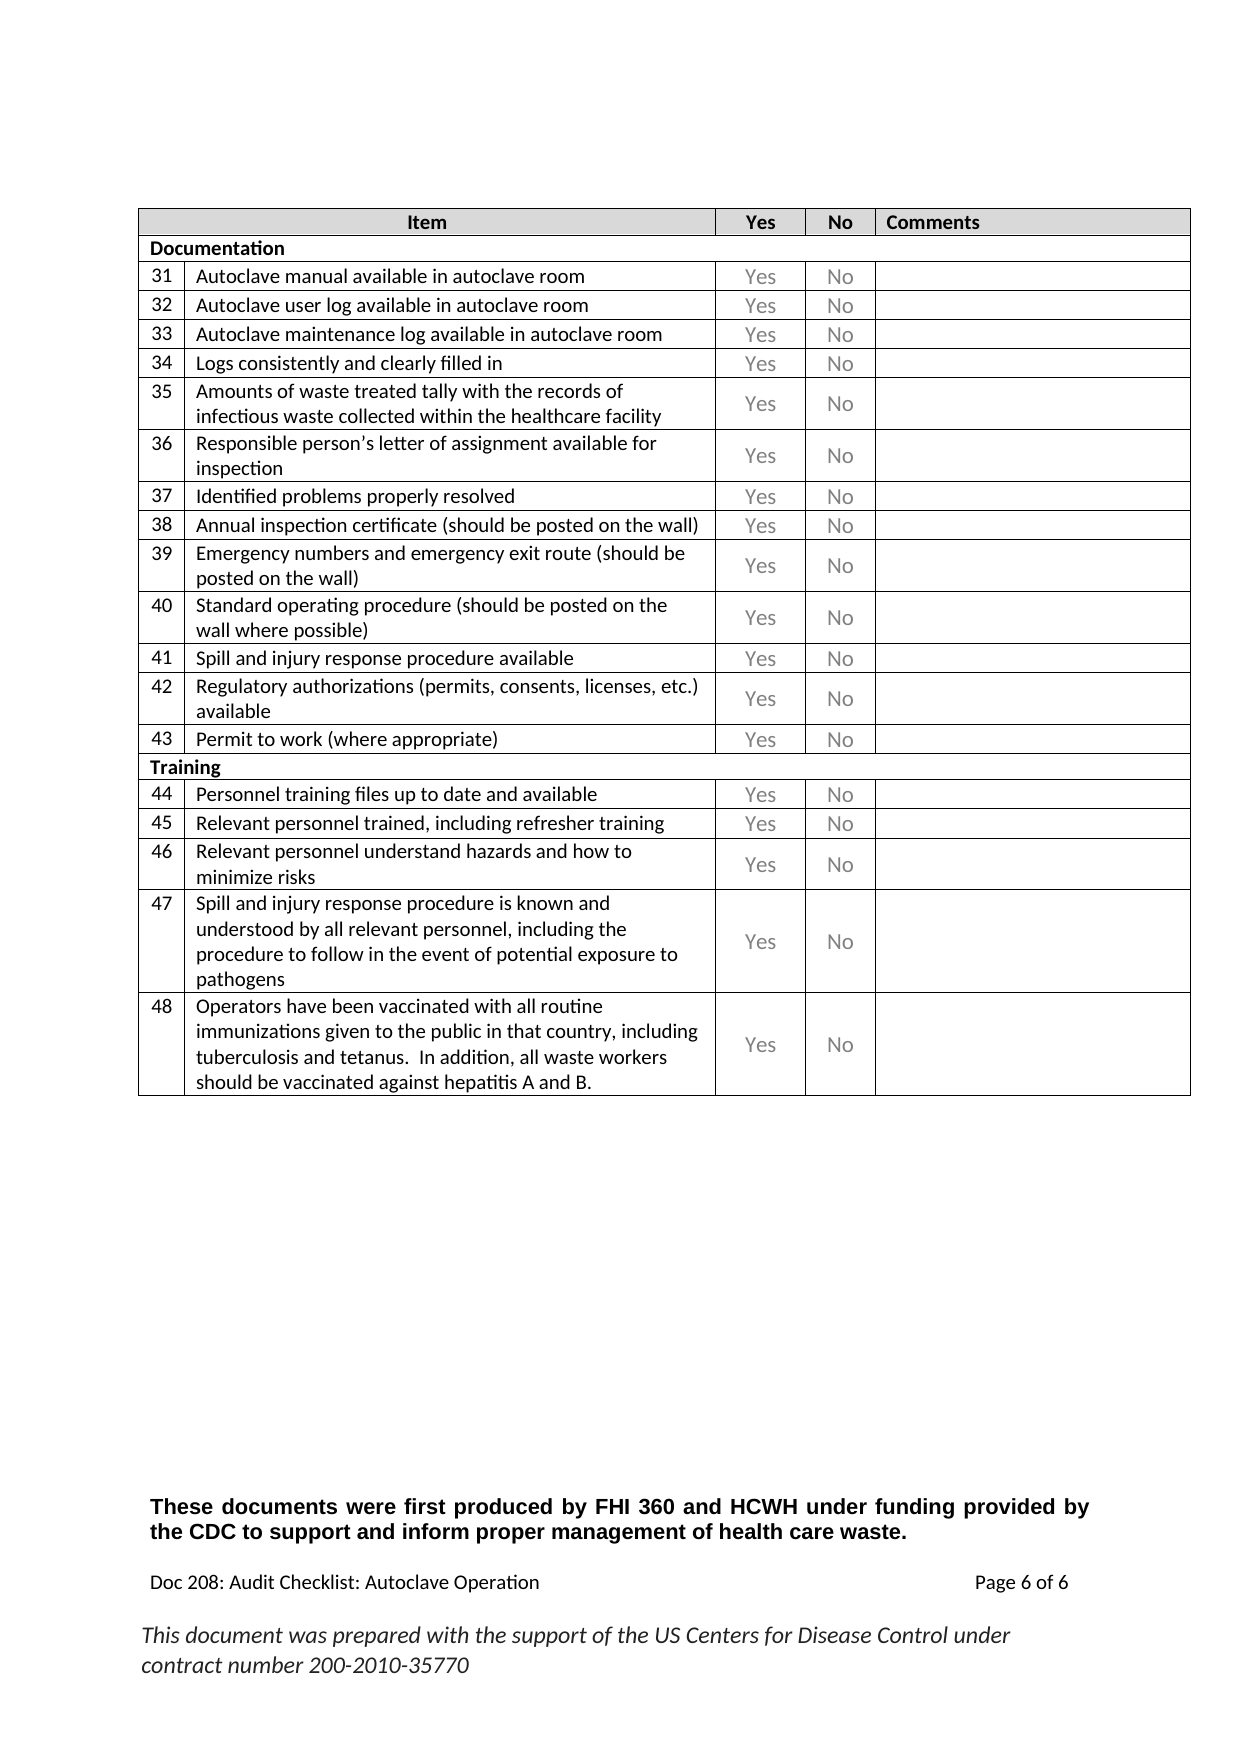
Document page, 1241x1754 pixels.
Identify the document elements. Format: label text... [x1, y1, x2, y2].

table_cell No [806, 320, 875, 348]
table_cell No [806, 644, 875, 672]
table_cell [876, 839, 1190, 889]
table_cell 34 [139, 349, 184, 377]
table_header Comments [876, 209, 1190, 234]
table_cell 47 [139, 890, 184, 992]
table_header Yes [716, 209, 805, 234]
table_cell Training [139, 754, 1190, 779]
table_cell Yes [716, 262, 805, 290]
table_cell [876, 482, 1190, 510]
table_cell Yes [716, 780, 805, 808]
table_cell Yes [716, 291, 805, 319]
table_cell [876, 320, 1190, 348]
table_cell No [806, 511, 875, 539]
table_cell Regulatory authorizations (permits, consents, licenses, etc.) available [185, 673, 715, 724]
table_cell Yes [716, 839, 805, 889]
table_cell 40 [139, 592, 184, 643]
table_cell No [806, 291, 875, 319]
table_cell Responsible person’s letter of assignment available for inspection [185, 430, 715, 481]
table_cell No [806, 890, 875, 992]
table_cell 37 [139, 482, 184, 510]
table_cell No [806, 592, 875, 643]
table_cell [876, 511, 1190, 539]
table_cell Standard operating procedure (should be posted on the wall where possible) [185, 592, 715, 643]
table_cell Personnel training files up to date and available [185, 780, 715, 808]
table_cell Relevant personnel understand hazards and how to minimize risks [185, 839, 715, 889]
table_cell 41 [139, 644, 184, 672]
table_cell Yes [716, 725, 805, 753]
table_cell No [806, 378, 875, 429]
table_cell Spill and injury response procedure is known and understood by all relevant personnel, including the procedure to follow in the event of potential exposure to pathogens [185, 890, 715, 992]
table_cell Yes [716, 349, 805, 377]
table_cell No [806, 540, 875, 591]
table_cell No [806, 993, 875, 1095]
table_cell Relevant personnel trained, including refresher training [185, 809, 715, 837]
table_cell [876, 725, 1190, 753]
table_cell Operators have been vaccinated with all routine immunizations given to the public in that country, including tuberculosis and tetanus. In addition, all waste workers should be vaccinated against hepatitis A and B. [185, 993, 715, 1095]
table_cell No [806, 725, 875, 753]
table_cell 33 [139, 320, 184, 348]
table_cell Permit to work (where appropriate) [185, 725, 715, 753]
table_cell [876, 349, 1190, 377]
table_cell Yes [716, 809, 805, 837]
table_cell 35 [139, 378, 184, 429]
table_cell Autoclave maintenance log available in autoclave room [185, 320, 715, 348]
table_cell 42 [139, 673, 184, 724]
table_cell Documentation [139, 236, 1190, 261]
table_cell [876, 809, 1190, 837]
table_cell 43 [139, 725, 184, 753]
table_cell No [806, 349, 875, 377]
table_cell Yes [716, 378, 805, 429]
table_cell [876, 291, 1190, 319]
table_cell Emergency numbers and emergency exit route (should be posted on the wall) [185, 540, 715, 591]
table_cell Yes [716, 430, 805, 481]
table_cell 44 [139, 780, 184, 808]
table_cell Annual inspection certificate (should be posted on the wall) [185, 511, 715, 539]
table_cell Yes [716, 993, 805, 1095]
table_cell No [806, 430, 875, 481]
table_cell [876, 378, 1190, 429]
table_cell Autoclave manual available in autoclave room [185, 262, 715, 290]
table_cell [876, 430, 1190, 481]
table_cell 32 [139, 291, 184, 319]
table_cell [876, 780, 1190, 808]
table_cell 48 [139, 993, 184, 1095]
table_cell 31 [139, 262, 184, 290]
table_cell [876, 644, 1190, 672]
table_cell Autoclave user log available in autoclave room [185, 291, 715, 319]
table_cell 45 [139, 809, 184, 837]
table_cell [876, 540, 1190, 591]
table_cell [876, 890, 1190, 992]
table_cell 46 [139, 839, 184, 889]
table_cell [876, 993, 1190, 1095]
table_header No [806, 209, 875, 234]
table_cell Logs consistently and clearly filled in [185, 349, 715, 377]
table_cell Yes [716, 320, 805, 348]
table_cell Yes [716, 890, 805, 992]
table_cell Yes [716, 592, 805, 643]
table_cell 39 [139, 540, 184, 591]
table_cell Amounts of waste treated tally with the records of infectious waste collected within the healthcare facility [185, 378, 715, 429]
table_cell Yes [716, 540, 805, 591]
table_cell No [806, 673, 875, 724]
table_cell Yes [716, 511, 805, 539]
table_cell Spill and injury response procedure available [185, 644, 715, 672]
table_cell [876, 262, 1190, 290]
table_cell No [806, 482, 875, 510]
table_cell 38 [139, 511, 184, 539]
table_cell Yes [716, 644, 805, 672]
table_cell Identified problems properly resolved [185, 482, 715, 510]
table_cell [876, 592, 1190, 643]
table_header Item [139, 209, 715, 234]
table_cell No [806, 262, 875, 290]
table_cell Yes [716, 482, 805, 510]
table_cell 36 [139, 430, 184, 481]
table_cell [876, 673, 1190, 724]
table_cell Yes [716, 673, 805, 724]
table_cell No [806, 839, 875, 889]
table_cell No [806, 809, 875, 837]
table_cell No [806, 780, 875, 808]
